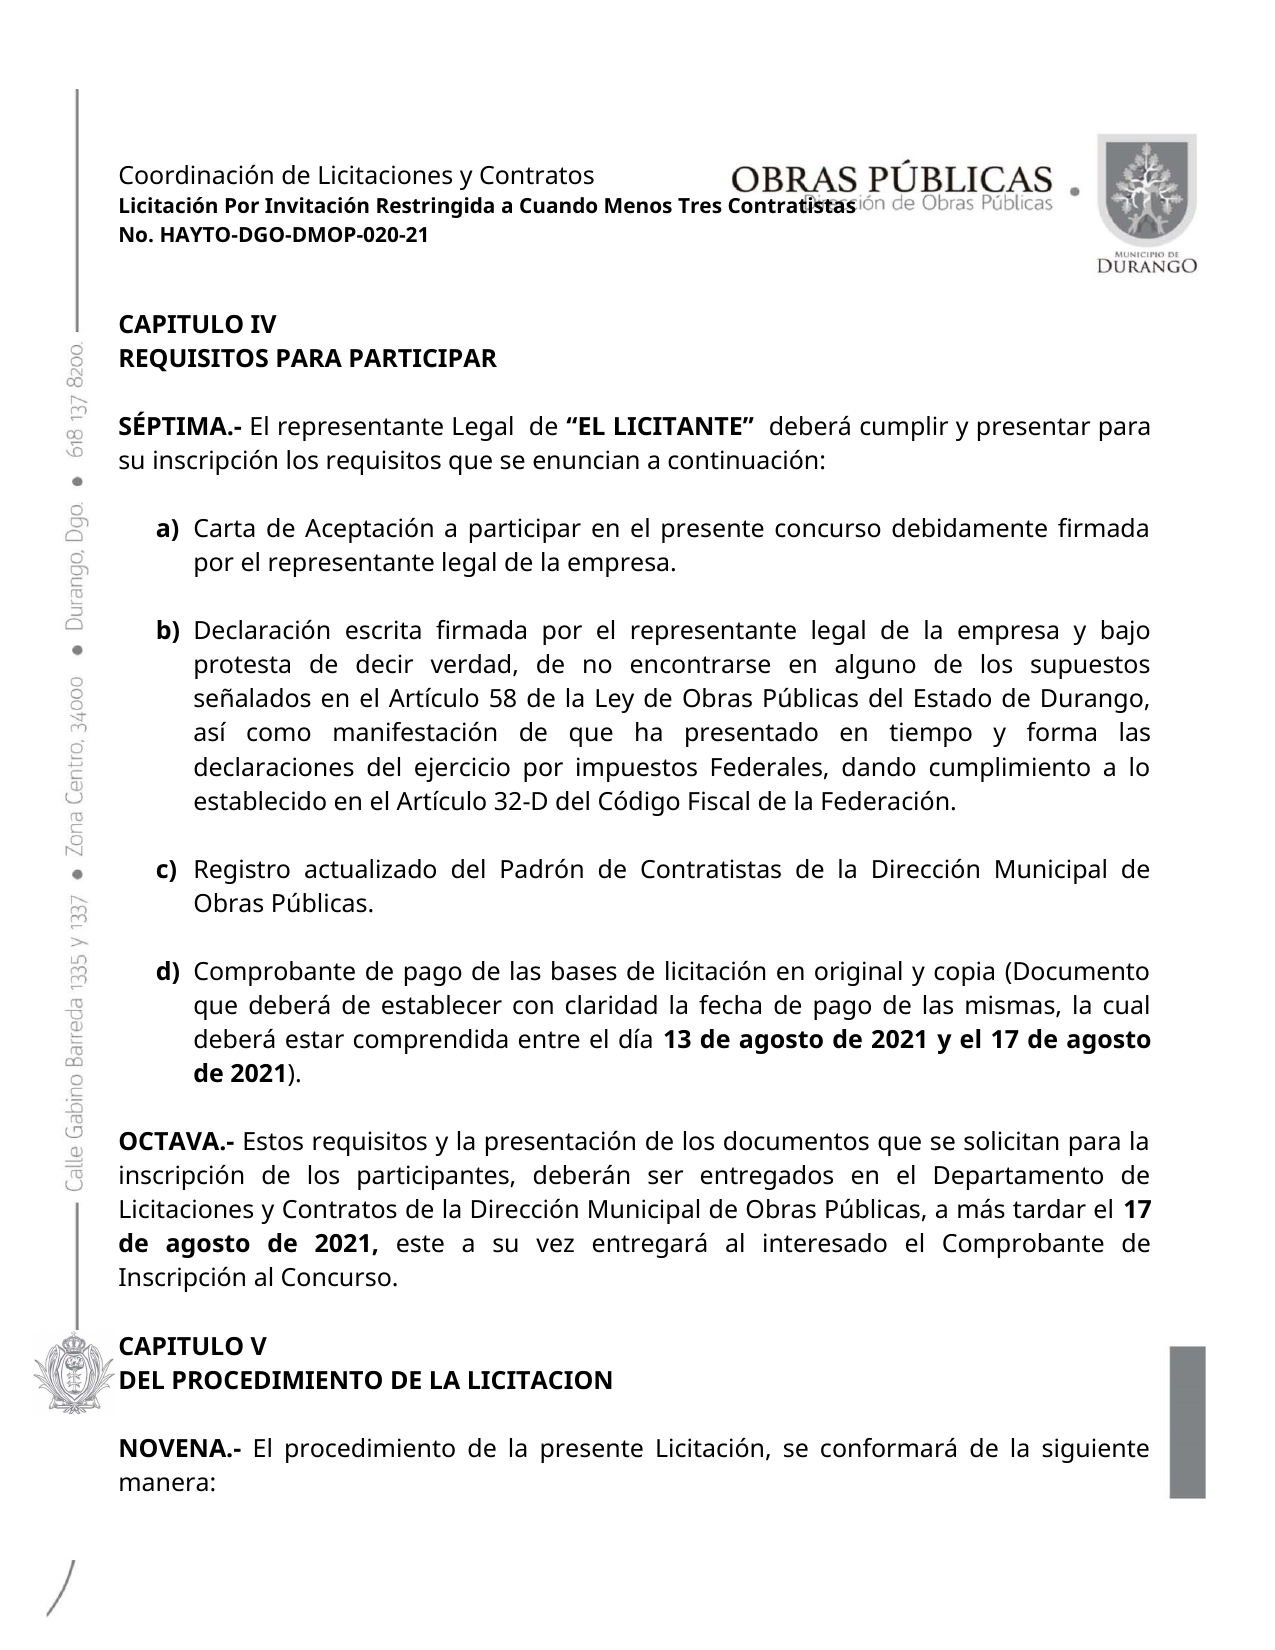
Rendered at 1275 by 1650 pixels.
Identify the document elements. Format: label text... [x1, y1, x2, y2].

text REQUISITOS PARA PARTICIPAR [118, 340, 1152, 374]
text OCTAVA.- Estos requisitos y la presentación de los documentos que se solicitan para la inscripción de los participantes, deberán ser entregados en el Departamento de Licitaciones y Contratos de la Dirección Municipal de Obras Públicas, a más tardar el 17 de agosto de 2021, este a su vez entregará al interesado el Comprobante de Inscripción al Concurso. [118, 1124, 1152, 1294]
text NOVENA.- El procedimiento de la presente Licitación, se conformará de la siguiente manera: [118, 1430, 1152, 1498]
picture [31, 89, 1206, 1650]
list Declaración escrita firmada por el representante legal de la empresa y bajo protesta de decir verdad, de no encontrarse en alguno de los supuestos señalados en el Artículo 58 de la Ley de Obras Públicas del Estado de Durango, así como manifestación de que ha presentado en tiempo y forma las declaraciones del ejercicio por impuestos Federales, dando cumplimiento a lo establecido en el Artículo 32-D del Código Fiscal de la Federación. [156, 613, 1152, 817]
text DEL PROCEDIMIENTO DE [118, 1362, 1152, 1396]
list Comprobante de pago de las bases de licitación en original y copia (Documento que deberá de establecer con claridad la fecha de pago de las mismas, la cual deberá estar comprendida entre el día 13 de agosto de 2021 y el 17 de agosto de 2021). [156, 953, 1152, 1090]
text CAPITULO V [118, 1328, 1152, 1362]
list Carta de Aceptación a participar en el presente concurso debidamente firmada por el representante legal de la empresa. [156, 511, 1152, 579]
text SÉPTIMA.- El representante Legal de “EL LICITANTE” deberá cumplir y presentar para su inscripción los requisitos que se enuncian a continuación: [118, 408, 1152, 477]
text CAPITULO IV [118, 306, 1152, 340]
list Registro actualizado del Padrón de Contratistas de la Dirección Municipal de Obras Públicas. [156, 851, 1152, 919]
